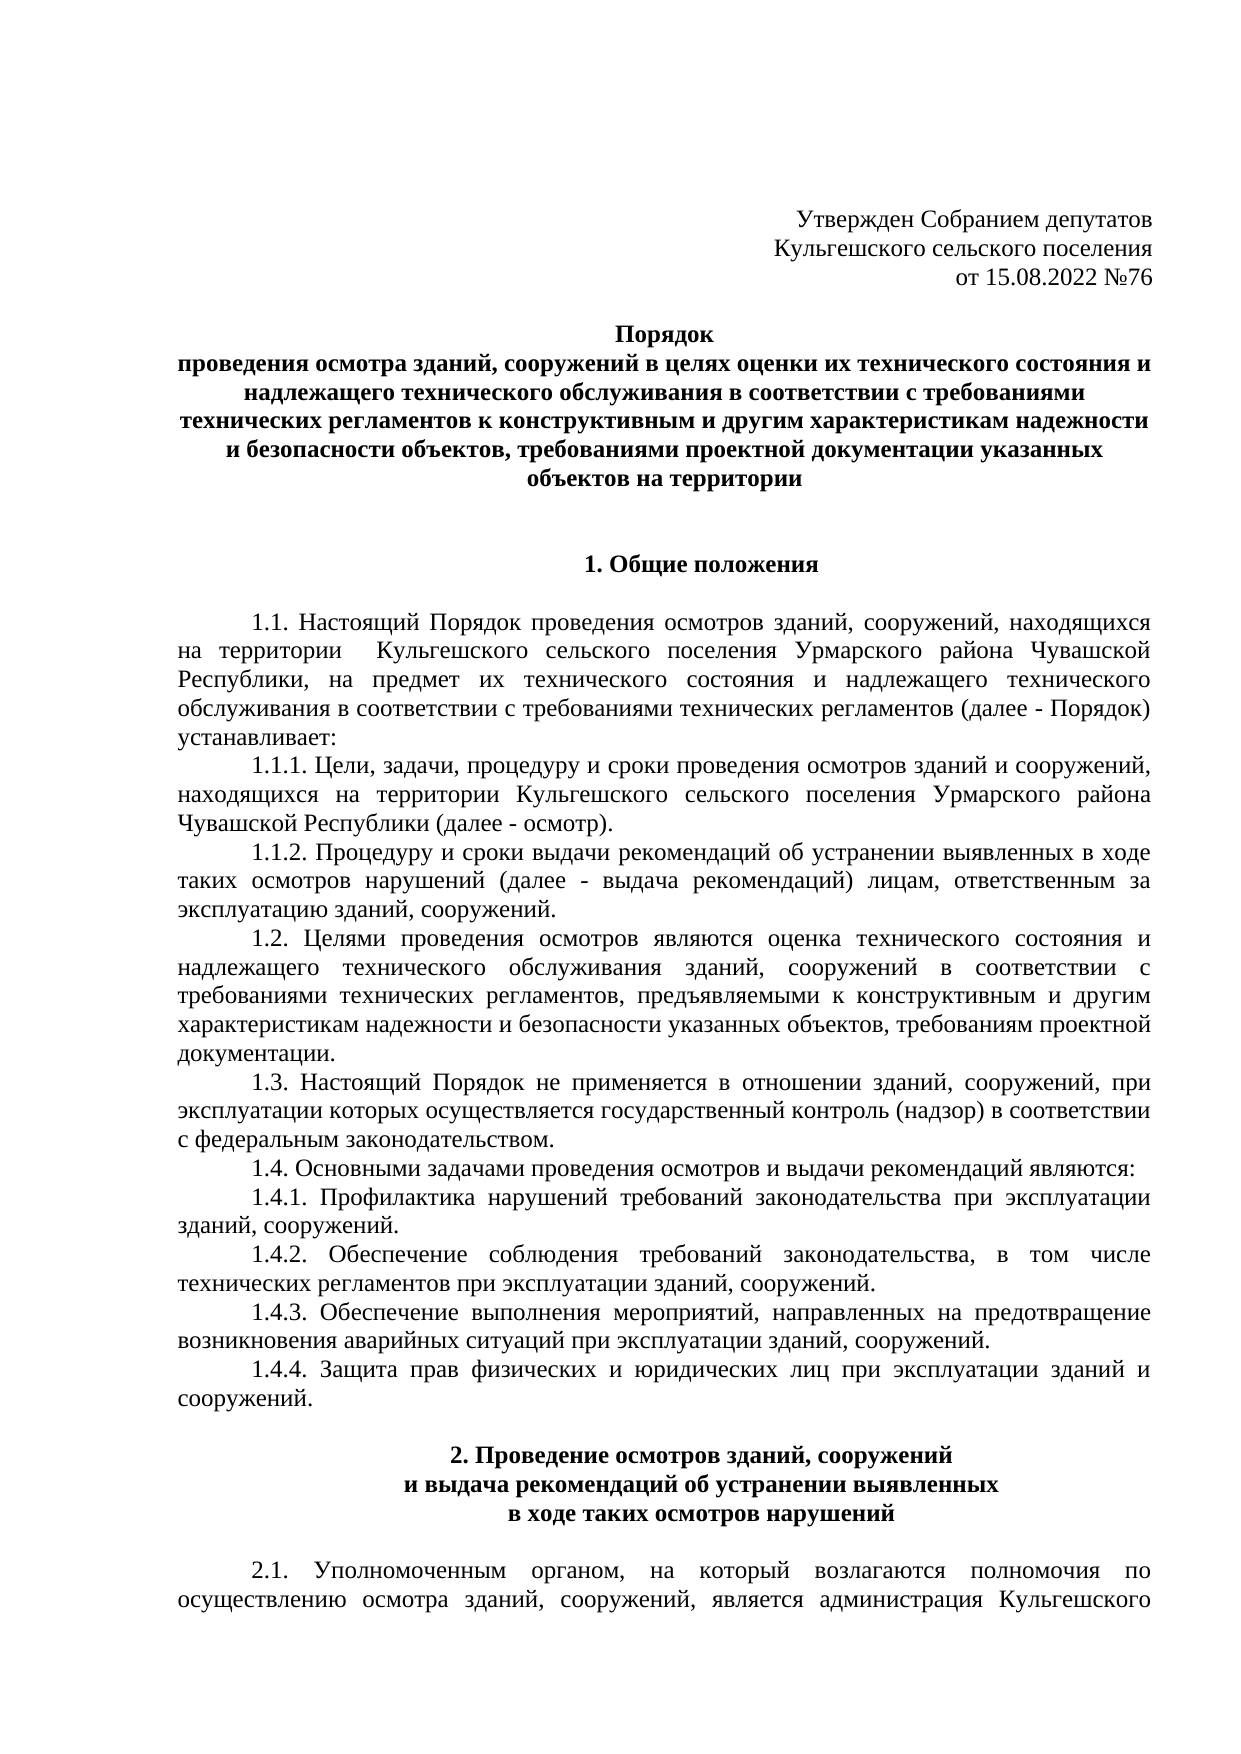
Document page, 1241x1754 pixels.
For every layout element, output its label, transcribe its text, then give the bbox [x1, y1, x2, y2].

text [177, 1556, 1152, 1613]
text Порядок [177, 319, 1152, 348]
text 1.1.2. Процедуру и сроки выдачи рекомендаций об устранении выявленных в ходе таких осмотров нарушений (далее - выдача рекомендаций) лицам, ответственным за эксплуатацию зданий, сооружений. [177, 837, 1152, 923]
text в ходе таких осмотров нарушений [177, 1498, 1152, 1527]
text 2. Проведение осмотров зданий, сооружений [177, 1441, 1152, 1469]
text 1.4.2. Обеспечение соблюдения требований законодательства, в том числе технических регламентов при эксплуатации зданий, сооружений. [177, 1239, 1152, 1297]
text Утвержден Собранием депутатов Кульгешского сельского поселения [177, 204, 1152, 262]
text от 15.08.2022 №76 [177, 262, 1152, 291]
text 1.4. Основными задачами проведения осмотров и выдачи рекомендаций являются: [177, 1153, 1152, 1182]
text 1.1.1. Цели, задачи, процедуру и сроки проведения осмотров зданий и сооружений, находящихся на территории Кульгешского сельского поселения Урмарского района Чувашской Республики (далее - осмотр). [177, 751, 1152, 837]
text 1.1. Настоящий Порядок проведения осмотров зданий, сооружений, находящихся на территории Кульгешского сельского поселения Урмарского района Чувашской Республики, на предмет их технического состояния и надлежащего технического обслуживания в соответствии с требованиями технических регламентов (далее - Порядок) устанавливает: [177, 607, 1152, 751]
text 1.2. Целями проведения осмотров являются оценка технического состояния и надлежащего технического обслуживания зданий, сооружений в соответствии с требованиями технических регламентов, предъявляемыми к конструктивным и другим характеристикам надежности и безопасности указанных объектов, требованиям проектной документации. [177, 923, 1152, 1067]
text 1. Общие положения [177, 549, 1152, 578]
text и выдача рекомендаций об устранении выявленных [177, 1469, 1152, 1498]
text 1.4.4. Защита прав физических и юридических лиц при эксплуатации зданий и сооружений. [177, 1354, 1152, 1412]
text 1.3. Настоящий Порядок не применяется в отношении зданий, сооружений, при эксплуатации которых осуществляется государственный контроль (надзор) в соответствии с федеральным законодательством. [177, 1067, 1152, 1153]
text 1.4.3. Обеспечение выполнения мероприятий, направленных на предотвращение возникновения аварийных ситуаций при эксплуатации зданий, сооружений. [177, 1297, 1152, 1354]
text проведения осмотра зданий, сооружений в целях оценки их технического состояния и надлежащего технического обслуживания в соответствии с требованиями технических регламентов к конструктивным и другим характеристикам надежности и безопасности объектов, требованиями проектной документации указанных объектов на территории [177, 348, 1152, 492]
text 1.4.1. Профилактика нарушений требований законодательства при эксплуатации зданий, сооружений. [177, 1182, 1152, 1239]
